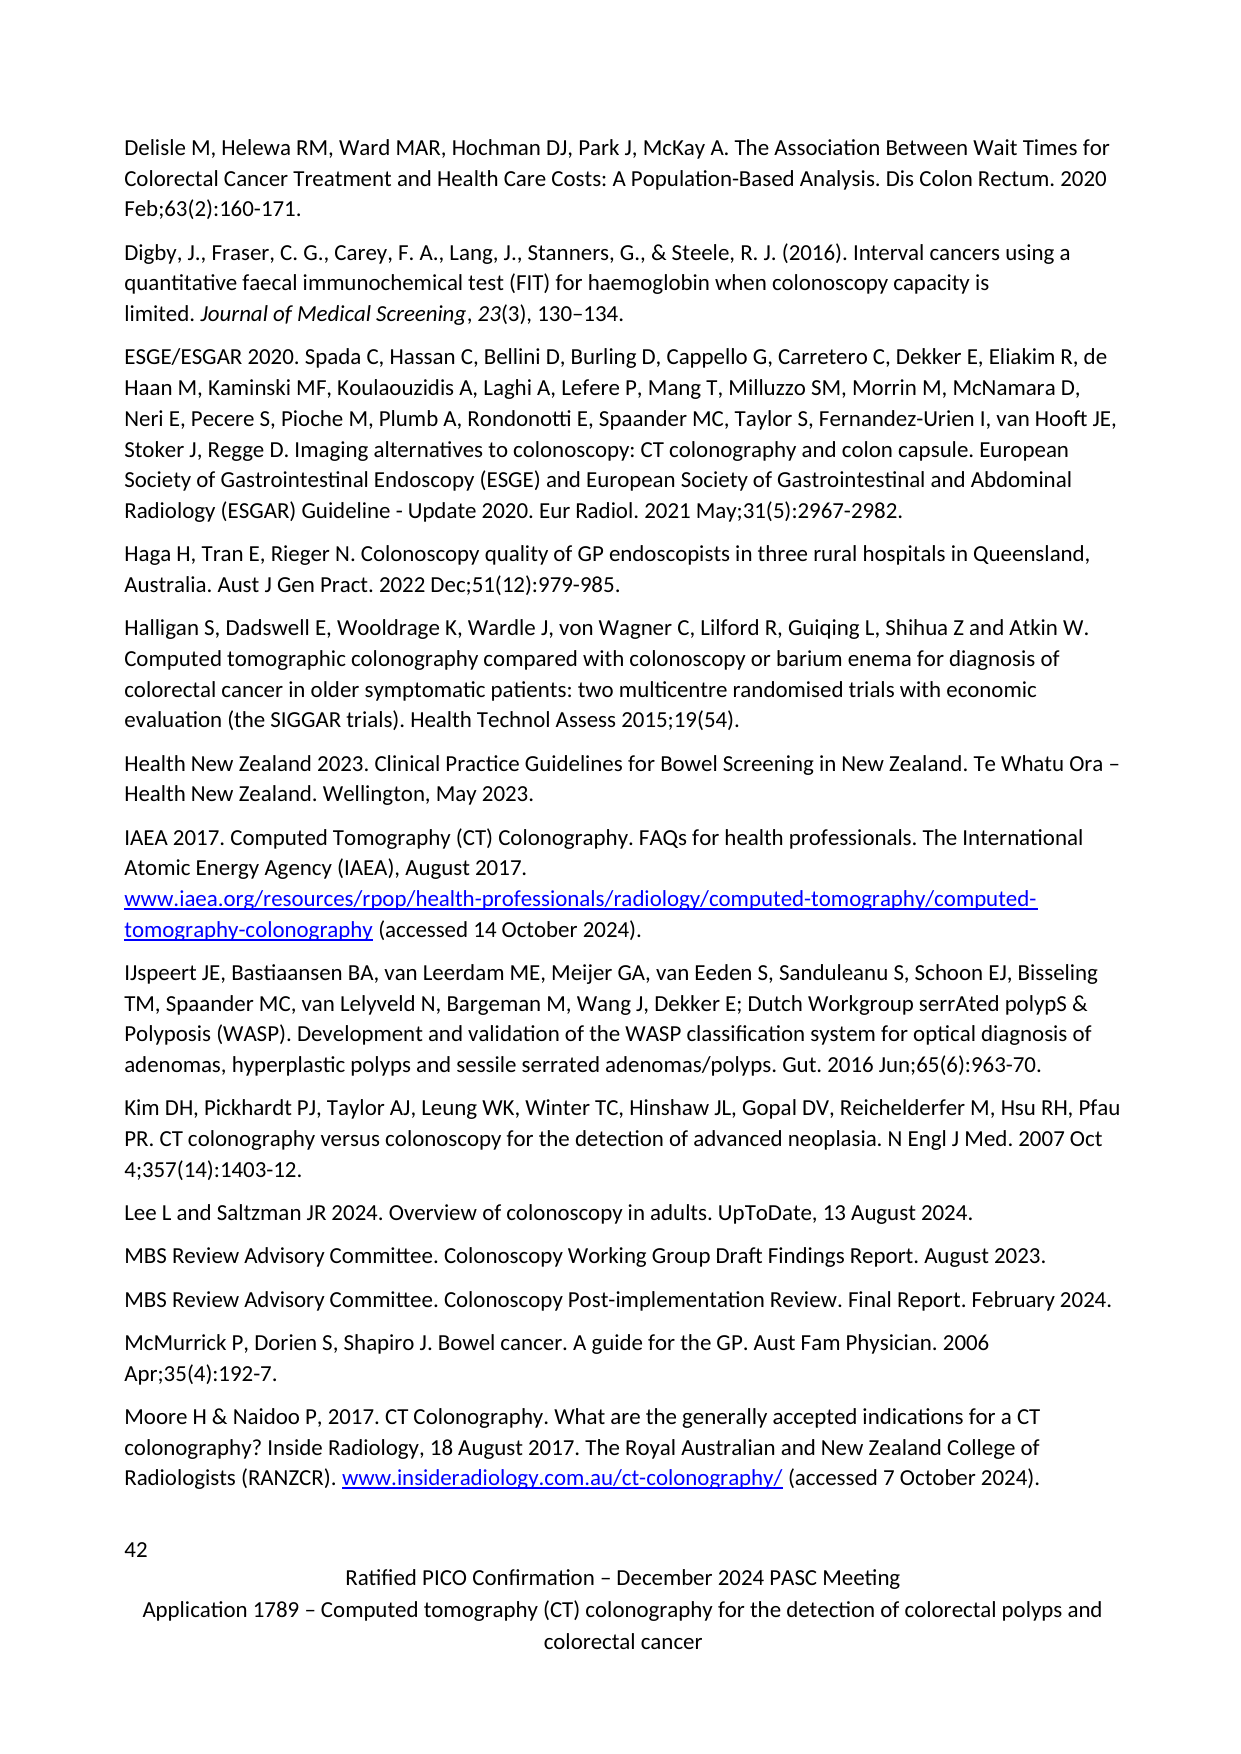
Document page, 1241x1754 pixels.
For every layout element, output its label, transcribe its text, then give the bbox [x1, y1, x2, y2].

text Health New Zealand 2023. Clinical Practice Guidelines for Bowel Screening in New Zealand. Te Whatu Ora – Health New Zealand. Wellington, May 2023. [124, 749, 1122, 807]
text McMurrick P, Dorien S, Shapiro J. Bowel cancer. A guide for the GP. Aust Fam Physician. 2006 Apr;35(4):192-7. [124, 1328, 1122, 1387]
text MBS Review Advisory Committee. Colonoscopy Post-implementation Review. Final Report. February 2024. [124, 1285, 1122, 1313]
text Delisle M, Helewa RM, Ward MAR, Hochman DJ, Park J, McKay A. The Association Between Wait Times for Colorectal Cancer Treatment and Health Care Costs: A Population-Based Analysis. Dis Colon Rectum. 2020 Feb;63(2):160-171. [124, 133, 1122, 223]
text MBS Review Advisory Committee. Colonoscopy Working Group Draft Findings Report. August 2023. [124, 1241, 1122, 1269]
text Moore H & Naidoo P, 2017. CT Colonography. What are the generally accepted indications for a CT colonography? Inside Radiology, 18 August 2017. The Royal Australian and New Zealand College of Radiologists (RANZCR). www.insideradiology.com.au/ct-colonography/ (accessed 7 October 2024). [124, 1402, 1122, 1491]
text ESGE/ESGAR 2020. Spada C, Hassan C, Bellini D, Burling D, Cappello G, Carretero C, Dekker E, Eliakim R, de Haan M, Kaminski MF, Koulaouzidis A, Laghi A, Lefere P, Mang T, Milluzzo SM, Morrin M, McNamara D, Neri E, Pecere S, Pioche M, Plumb A, Rondonotti E, Spaander MC, Taylor S, Fernandez-Urien I, van Hooft JE, Stoker J, Regge D. Imaging alternatives to colonoscopy: CT colonography and colon capsule. European Society of Gastrointestinal Endoscopy (ESGE) and European Society of Gastrointestinal and Abdominal Radiology (ESGAR) Guideline - Update 2020. Eur Radiol. 2021 May;31(5):2967-2982. [124, 342, 1122, 524]
text Lee L and Saltzman JR 2024. Overview of colonoscopy in adults. UpToDate, 13 August 2024. [124, 1198, 1122, 1226]
text IJspeert JE, Bastiaansen BA, van Leerdam ME, Meijer GA, van Eeden S, Sanduleanu S, Schoon EJ, Bisseling TM, Spaander MC, van Lelyveld N, Bargeman M, Wang J, Dekker E; Dutch Workgroup serrAted polypS & Polyposis (WASP). Development and validation of the WASP classification system for optical diagnosis of adenomas, hyperplastic polyps and sessile serrated adenomas/polyps. Gut. 2016 Jun;65(6):963-70. [124, 958, 1122, 1078]
text Digby, J., Fraser, C. G., Carey, F. A., Lang, J., Stanners, G., & Steele, R. J. (2016). Interval cancers using a quantitative faecal immunochemical test (FIT) for haemoglobin when colonoscopy capacity is limited. Journal of Medical Screening, 23(3), 130–134. [124, 238, 1122, 327]
text Haga H, Tran E, Rieger N. Colonoscopy quality of GP endoscopists in three rural hospitals in Queensland, Australia. Aust J Gen Pract. 2022 Dec;51(12):979-985. [124, 539, 1122, 598]
text IAEA 2017. Computed Tomography (CT) Colonography. FAQs for health professionals. The International Atomic Energy Agency (IAEA), August 2017. www.iaea.org/resources/rpop/health-professionals/radiology/computed-tomography/computed-tomography-colonography (accessed 14 October 2024). [124, 823, 1122, 943]
text Kim DH, Pickhardt PJ, Taylor AJ, Leung WK, Winter TC, Hinshaw JL, Gopal DV, Reichelderfer M, Hsu RH, Pfau PR. CT colonography versus colonoscopy for the detection of advanced neoplasia. N Engl J Med. 2007 Oct 4;357(14):1403-12. [124, 1093, 1122, 1183]
text Halligan S, Dadswell E, Wooldrage K, Wardle J, von Wagner C, Lilford R, Guiqing L, Shihua Z and Atkin W. Computed tomographic colonography compared with colonoscopy or barium enema for diagnosis of colorectal cancer in older symptomatic patients: two multicentre randomised trials with economic evaluation (the SIGGAR trials). Health Technol Assess 2015;19(54). [124, 613, 1122, 733]
